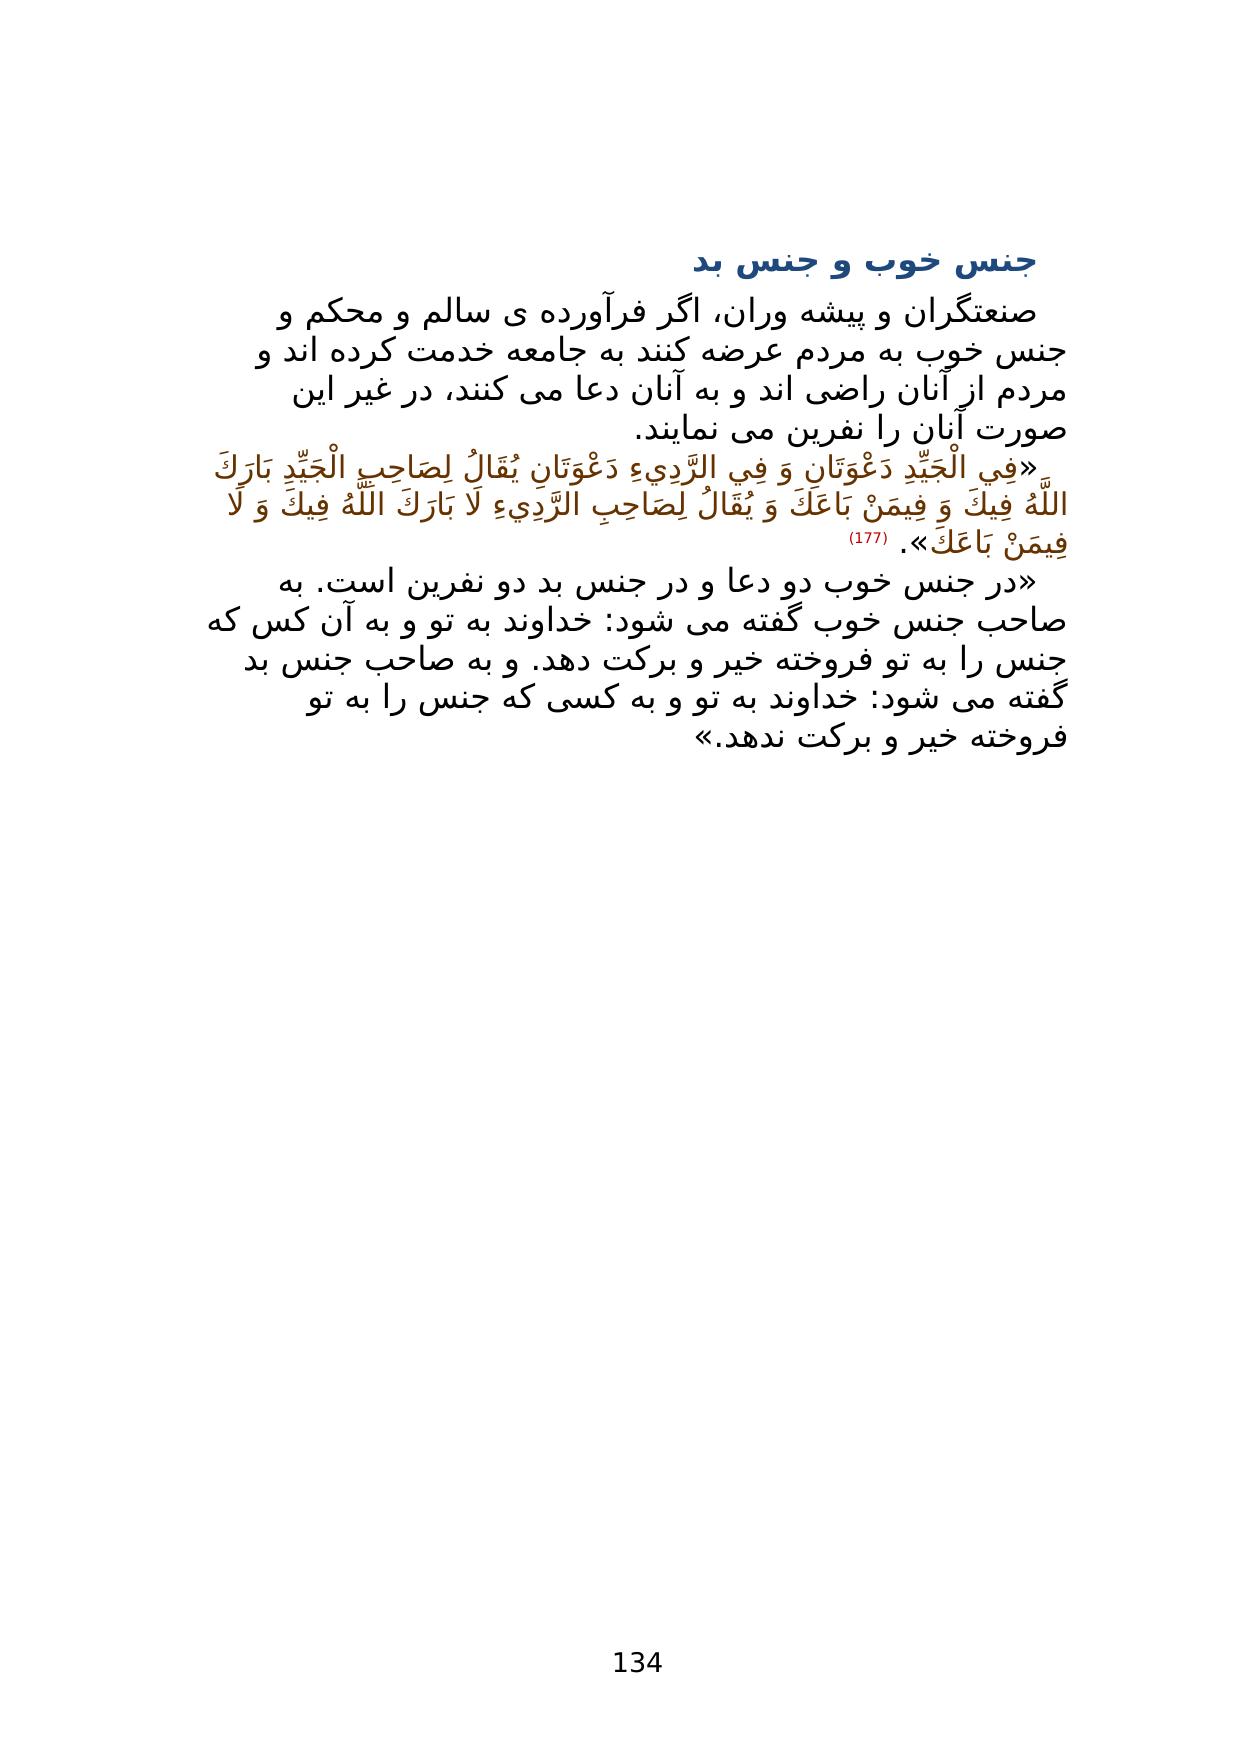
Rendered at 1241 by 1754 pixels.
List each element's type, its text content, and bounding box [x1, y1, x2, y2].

text «فِي الْجَيِّدِ دَعْوَتَانِ وَ فِي الرَّدِي‏ءِ دَعْوَتَانِ يُقَالُ لِصَاحِبِ الْجَيِّدِ بَارَكَ اللَّهُ فِيكَ وَ فِيمَنْ بَاعَكَ وَ يُقَالُ لِصَاحِبِ الرَّدِي‏ءِ لَا بَارَكَ اللَّهُ فِيكَ وَ لَا فِيمَنْ بَاعَكَ‏». (177) [206, 447, 1069, 561]
text «در جنس خوب دو دعا و در جنس بد دو نفرین است. به صاحب جنس خوب گفته می شود: خداوند به تو و به آن کس که جنس را به تو فروخته خیر و برکت دهد. و به صاحب جنس بد گفته می شود: خداوند به تو و به کسی که جنس را به تو فروخته خیر و برکت ندهد.» [206, 561, 1069, 756]
text صنعتگران و پیشه وران، اگر فرآورده ی سالم و محکم و جنس خوب به مردم عرضه کنند به جامعه خدمت کرده اند و مردم از آنان راضی اند و به آنان دعا می کنند، در غیر این صورت آنان را نفرین می نمایند. [206, 292, 1069, 447]
subtitle جنس خوب و جنس بد [206, 241, 1069, 279]
